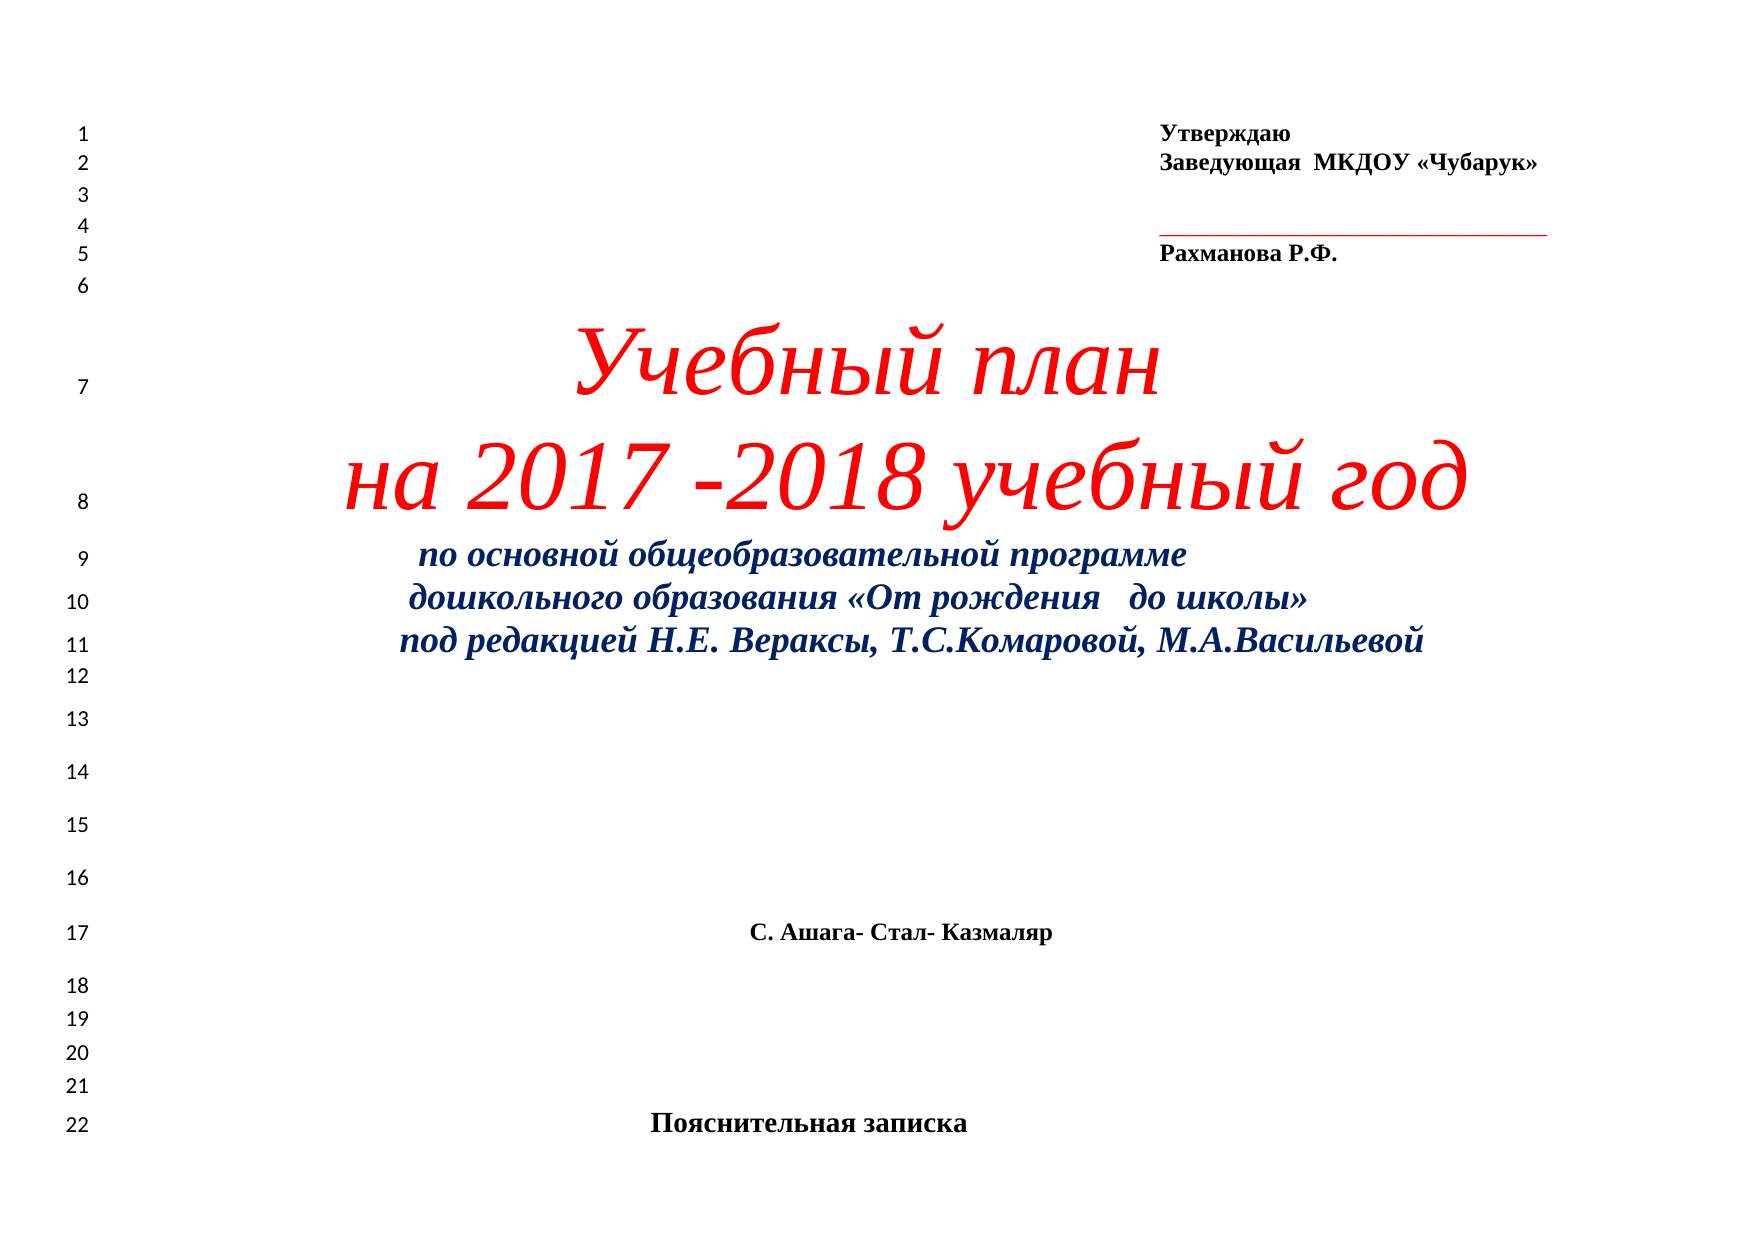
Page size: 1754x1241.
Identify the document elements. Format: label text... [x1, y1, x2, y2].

text на 2017 -2018 учебный год [118, 416, 1636, 531]
text Пояснительная записка [118, 1105, 1636, 1138]
text Заведующая МКДОУ «Чубарук» [634, 147, 1636, 176]
text Рахманова Р.Ф. [634, 238, 1636, 267]
text Утверждаю [634, 118, 1636, 147]
text по основной общеобразовательной программе [118, 531, 1636, 574]
text Учебный план [118, 301, 1636, 416]
text _______________________________ [634, 210, 1636, 238]
text дошкольного образования «От рождения до школы» [118, 574, 1636, 617]
text под редакцией Н.Е. Вераксы, Т.С.Комаровой, М.А.Васильевой [118, 617, 1636, 661]
text С. Ашага- Стал- Казмаляр [118, 917, 1636, 946]
